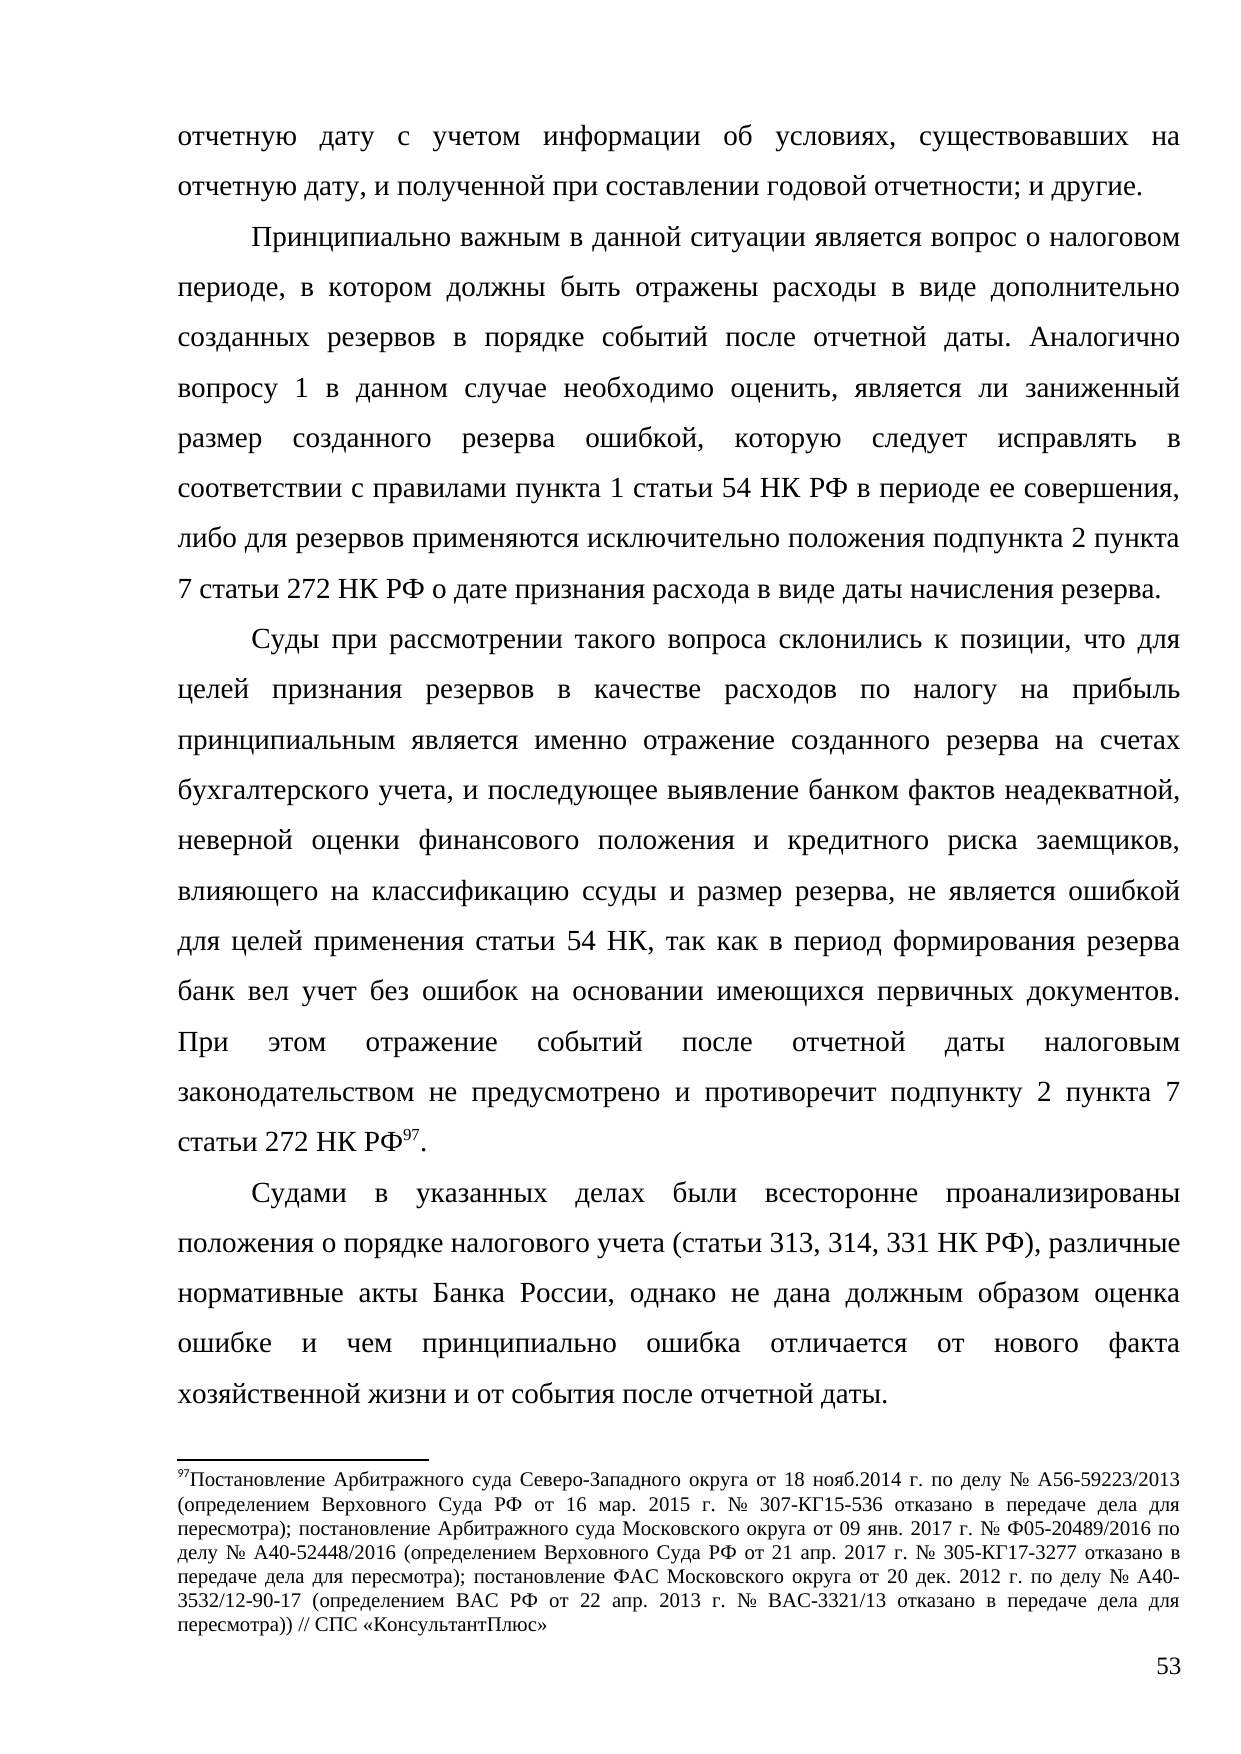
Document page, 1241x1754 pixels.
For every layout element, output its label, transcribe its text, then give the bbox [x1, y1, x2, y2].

text Принципиально важным в данной ситуации является вопрос о налоговом периоде, в котором должны быть отражены расходы в виде дополнительно созданных резервов в порядке событий после отчетной даты. Аналогично вопросу 1 в данном случае необходимо оценить, является ли заниженный размер созданного резерва ошибкой, которую следует исправлять в соответствии с правилами пункта 1 статьи 54 НК РФ в периоде ее совершения, либо для резервов применяются исключительно положения подпункта 2 пункта 7 статьи 272 НК РФ о дате признания расхода в виде даты начисления резерва. [177, 219, 1181, 604]
list Судами в указанных делах были всесторонне проанализированы положения о порядке налогового учета (статьи 313, 314, 331 НК РФ), различные нормативные акты Банка России, однако не дана должным образом оценка ошибке и чем принципиально ошибка отличается от нового факта хозяйственной жизни и от события после отчетной даты. [177, 1175, 1181, 1409]
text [177, 118, 1181, 202]
text Суды при рассмотрении такого вопроса склонились к позиции, что для целей признания резервов в качестве расходов по налогу на прибыль принципиальным является именно отражение созданного резерва на счетах бухгалтерского учета, и последующее выявление банком фактов неадекватной, неверной оценки финансового положения и кредитного риска заемщиков, влияющего на классификацию ссуды и размер резерва, не является ошибкой для целей применения статьи 54 НК, так как в период формирования резерва банк вел учет без ошибок на основании имеющихся первичных документов. При этом отражение событий после отчетной даты налоговым законодательством не предусмотрено и противоречит подпункту 2 пункта 7 статьи 272 НК РФ. [177, 621, 1181, 1158]
